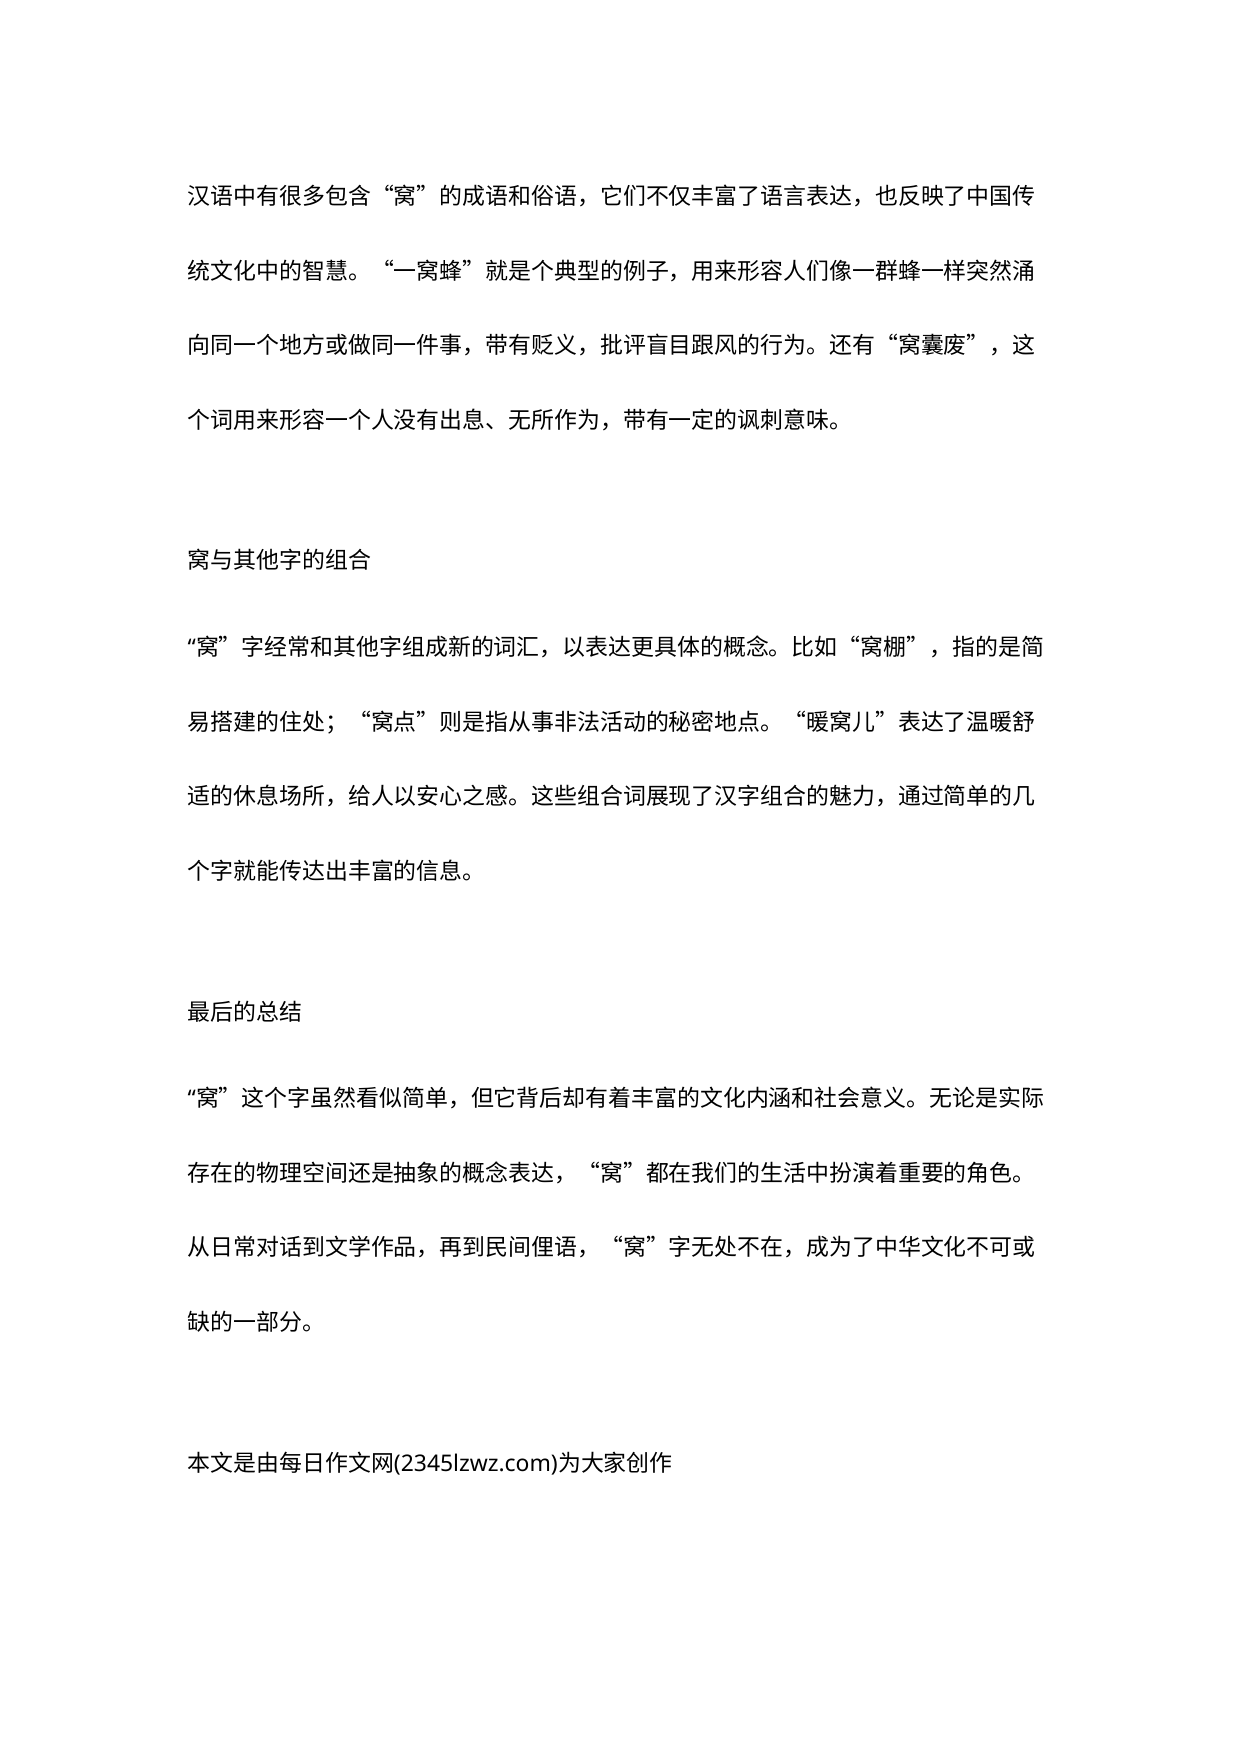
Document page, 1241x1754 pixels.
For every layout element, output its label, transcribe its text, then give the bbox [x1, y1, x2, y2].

text “窝”字经常和其他字组成新的词汇，以表达更具体的概念。比如“窝棚”，指的是简易搭建的住处；“窝点”则是指从事非法活动的秘密地点。“暖窝儿”表达了温暖舒适的休息场所，给人以安心之感。这些组合词展现了汉字组合的魅力，通过简单的几个字就能传达出丰富的信息。 [187, 613, 1053, 902]
text 本文是由每日作文网(2345lzwz.com)为大家创作 [187, 1428, 1053, 1493]
text 最后的总结 [187, 977, 1053, 1042]
text 汉语中有很多包含“窝”的成语和俗语，它们不仅丰富了语言表达，也反映了中国传统文化中的智慧。“一窝蜂”就是个典型的例子，用来形容人们像一群蜂一样突然涌向同一个地方或做同一件事，带有贬义，批评盲目跟风的行为。还有“窝囊废”，这个词用来形容一个人没有出息、无所作为，带有一定的讽刺意味。 [187, 162, 1053, 451]
text 窝与其他字的组合 [187, 526, 1053, 591]
text “窝”这个字虽然看似简单，但它背后却有着丰富的文化内涵和社会意义。无论是实际存在的物理空间还是抽象的概念表达，“窝”都在我们的生活中扮演着重要的角色。从日常对话到文学作品，再到民间俚语，“窝”字无处不在，成为了中华文化不可或缺的一部分。 [187, 1064, 1053, 1353]
